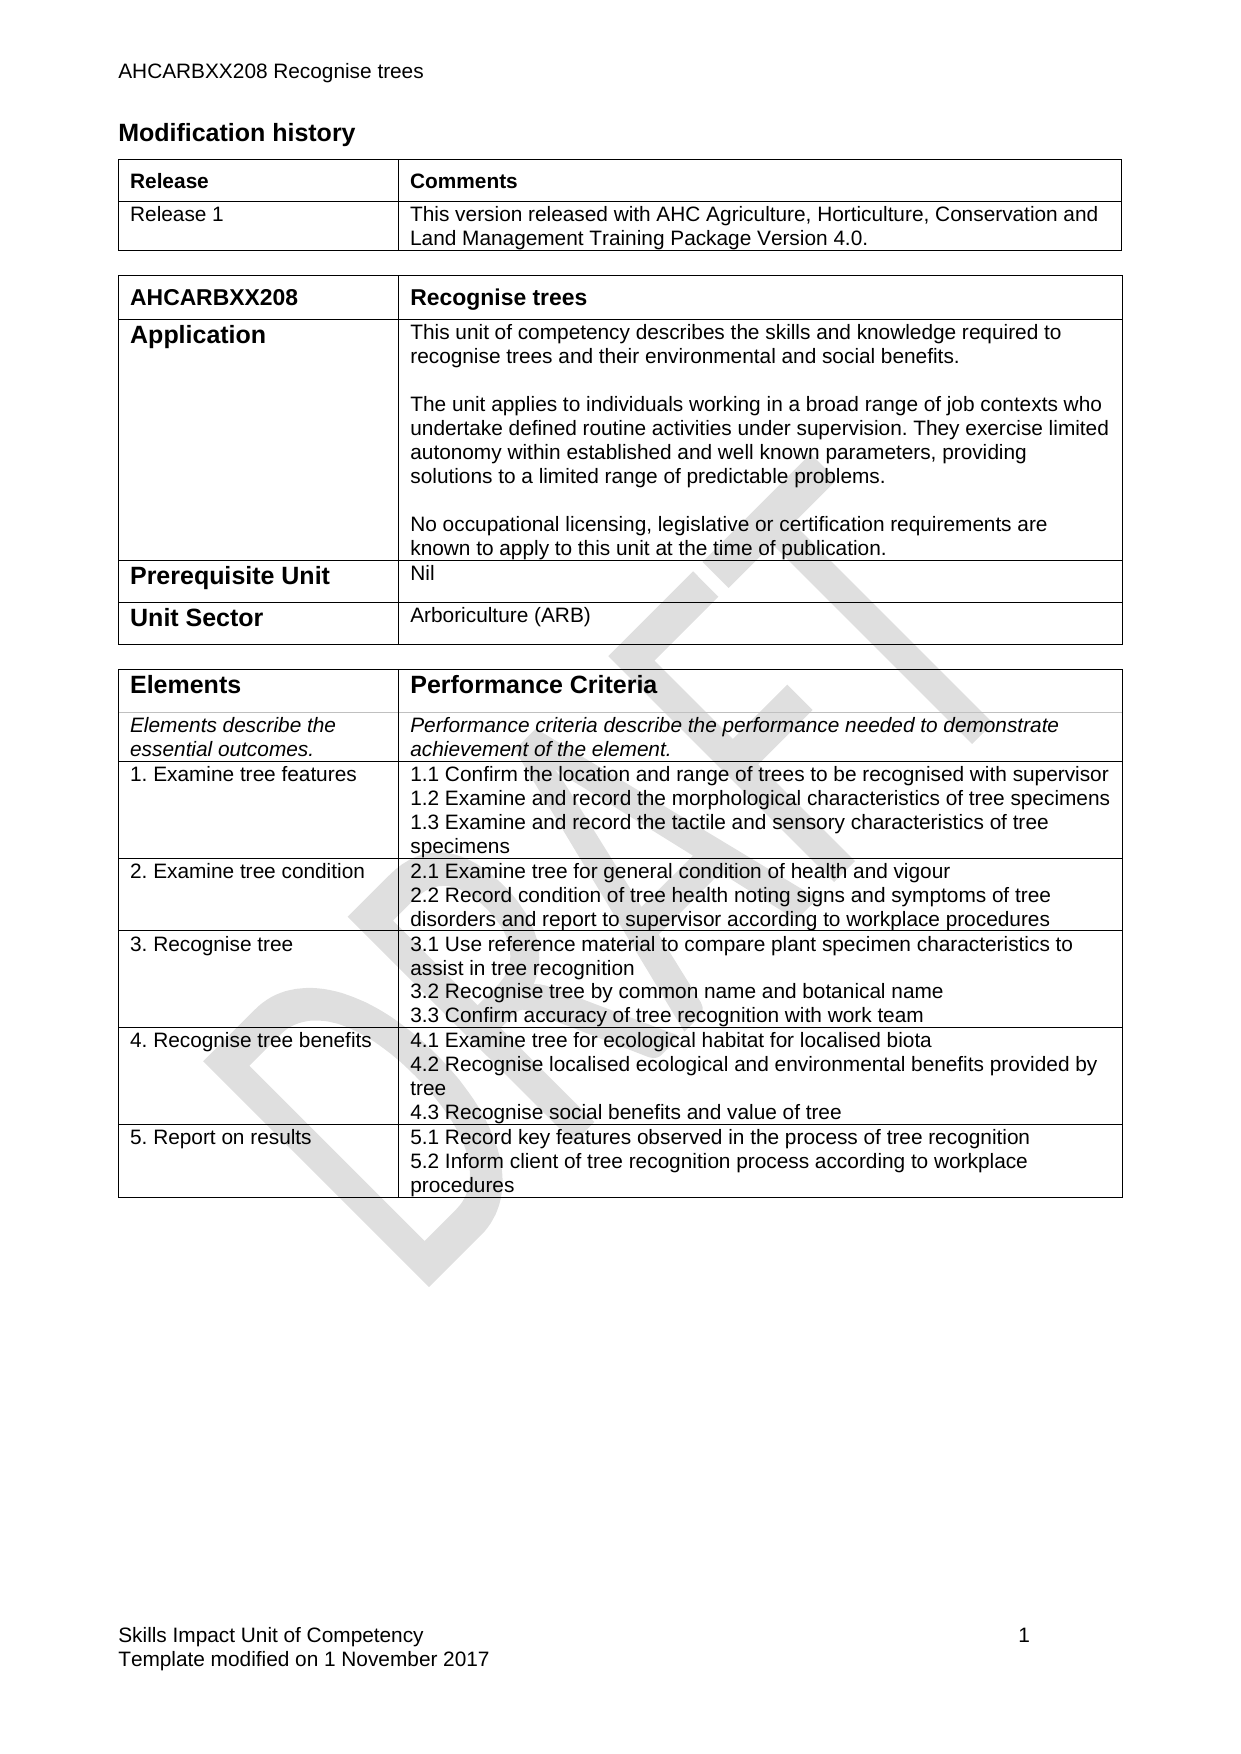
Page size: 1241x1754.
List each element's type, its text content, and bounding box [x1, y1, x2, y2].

table_cell 2.1 Examine tree for general condition of health and vigour 2.2 Record condition of tree health noting signs and symptoms of tree disorders and report to supervisor according to workplace procedures [399, 859, 1122, 930]
subtitle Modification history [118, 118, 1122, 147]
table_cell This unit of competency describes the skills and knowledge required to recognise trees and their environmental and social benefits. The unit applies to individuals working in a broad range of job contexts who undertake defined routine activities under supervision. They exercise limited autonomy within established and well known parameters, providing solutions to a limited range of predictable problems. No occupational licensing, legislative or certification requirements are known to apply to this unit at the time of publication. [399, 320, 1122, 560]
table_cell Unit Sector [119, 603, 398, 644]
table_cell 5. Report on results [119, 1125, 398, 1197]
table_header Elements [119, 670, 398, 712]
table_header Release [119, 160, 398, 201]
table_cell 4.1 Examine tree for ecological habitat for localised biota 4.2 Recognise localised ecological and environmental benefits provided by tree 4.3 Recognise social benefits and value of tree [399, 1028, 1122, 1124]
table_cell Performance criteria describe the performance needed to demonstrate achievement of the element. [399, 713, 1122, 761]
table_cell 2. Examine tree condition [119, 859, 398, 930]
table_cell Application [119, 320, 398, 560]
table_cell 5.1 Record key features observed in the process of tree recognition 5.2 Inform client of tree recognition process according to workplace procedures [399, 1125, 1122, 1197]
table_cell 1.1 Confirm the location and range of trees to be recognised with supervisor 1.2 Examine and record the morphological characteristics of tree specimens 1.3 Examine and record the tactile and sensory characteristics of tree specimens [399, 762, 1122, 857]
table_cell Release 1 [119, 202, 398, 250]
table_cell 4. Recognise tree benefits [119, 1028, 398, 1124]
table_cell Elements describe the essential outcomes. [119, 713, 398, 761]
table_cell 3.1 Use reference material to compare plant specimen characteristics to assist in tree recognition 3.2 Recognise tree by common name and botanical name 3.3 Confirm accuracy of tree recognition with work team [399, 931, 1122, 1027]
table_header Recognise trees [399, 276, 1122, 319]
table_header AHCARBXX208 [119, 276, 398, 319]
table_cell Nil [399, 561, 1122, 602]
table_cell Prerequisite Unit [119, 561, 398, 602]
table_cell Arboriculture (ARB) [399, 603, 1122, 644]
table_cell This version released with AHC Agriculture, Horticulture, Conservation and Land Management Training Package Version 4.0. [399, 202, 1121, 250]
table_header Performance Criteria [399, 670, 1122, 712]
table_header Comments [399, 160, 1121, 201]
table_cell 1. Examine tree features [119, 762, 398, 857]
table_cell 3. Recognise tree [119, 931, 398, 1027]
